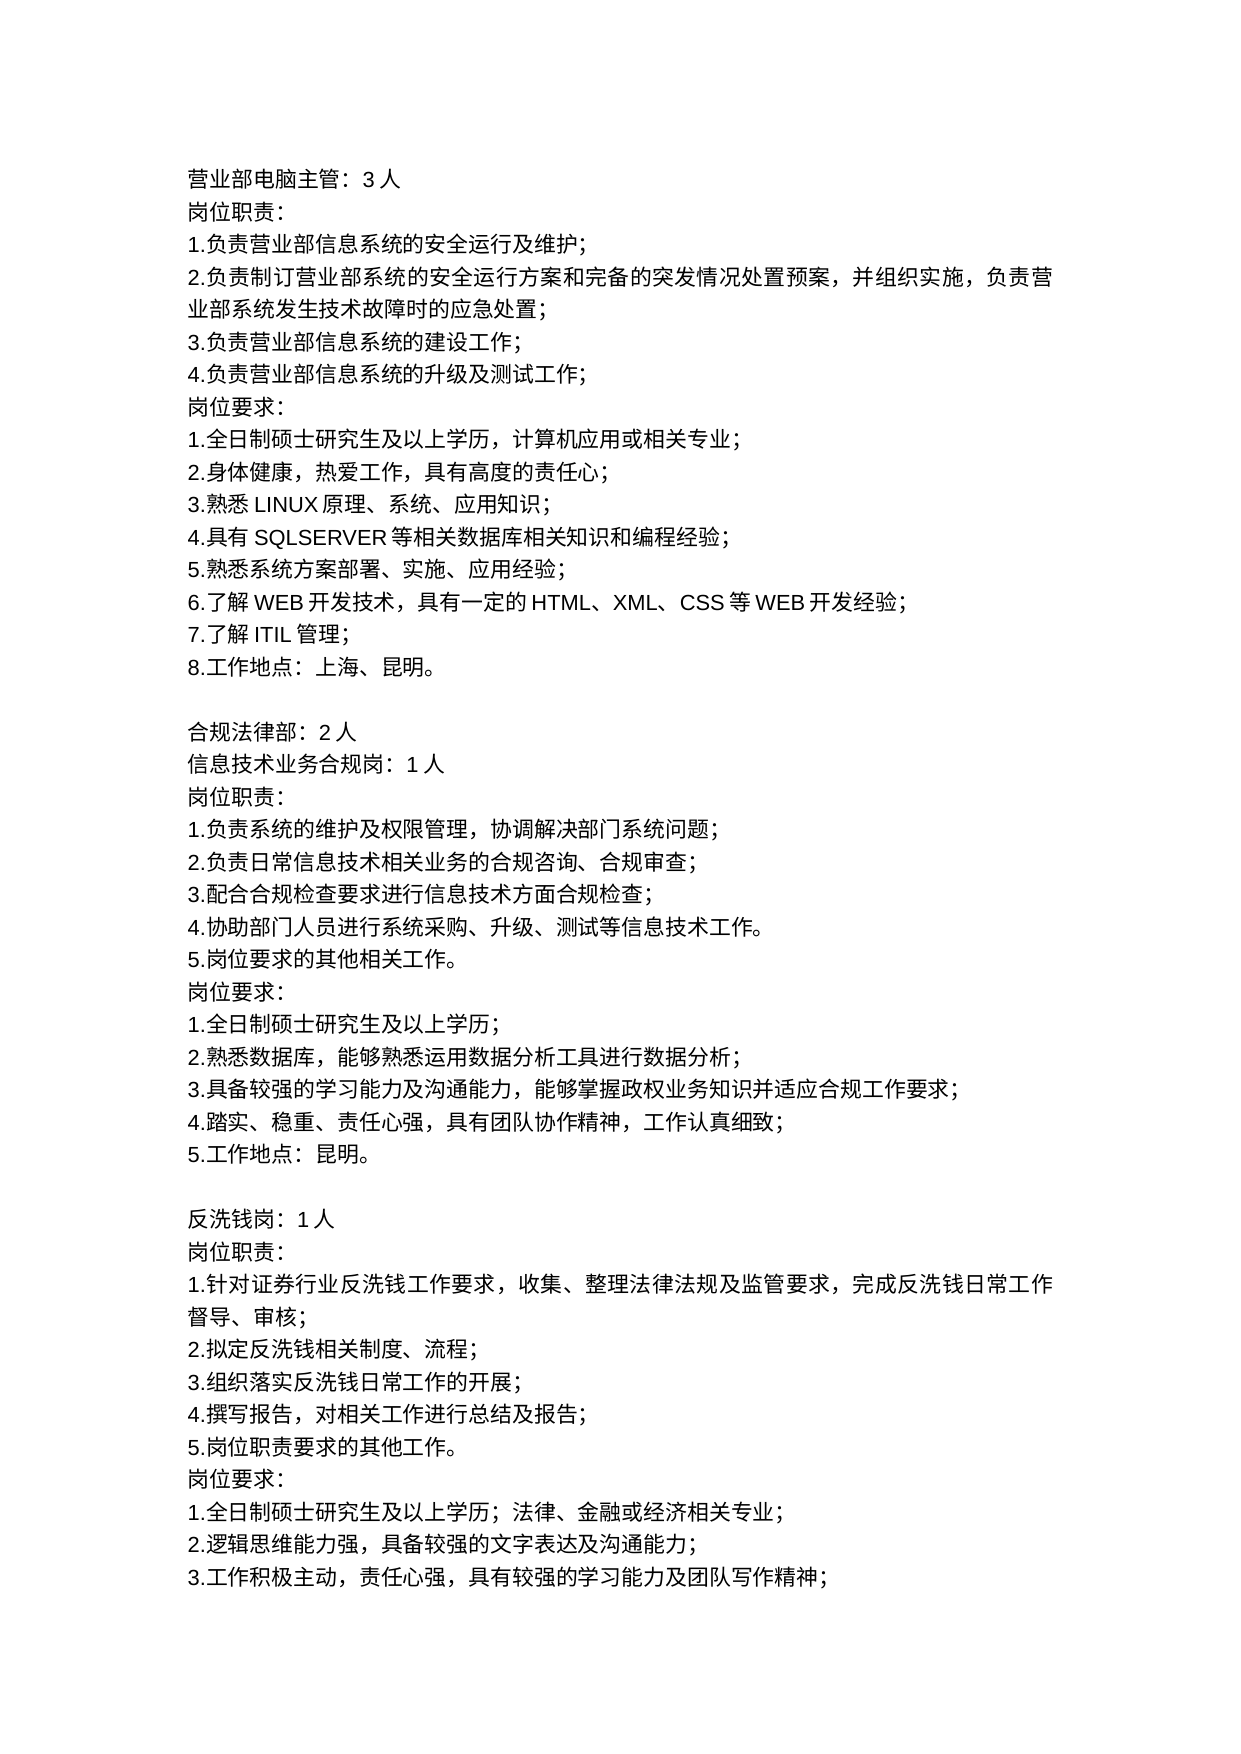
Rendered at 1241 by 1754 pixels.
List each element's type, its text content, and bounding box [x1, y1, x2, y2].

text 岗位要求： [187, 389, 1053, 422]
text 岗位职责： [187, 1234, 1053, 1267]
text 3.工作积极主动，责任心强，具有较强的学习能力及团队写作精神； [187, 1559, 1053, 1592]
text 合规法律部：2人 [187, 714, 1053, 747]
text 营业部电脑主管：3人 [187, 162, 1053, 194]
text 5.岗位要求的其他相关工作。 [187, 942, 1053, 974]
text 1.负责系统的维护及权限管理，协调解决部门系统问题； [187, 812, 1053, 844]
text 岗位要求： [187, 1462, 1053, 1494]
text 岗位职责： [187, 779, 1053, 812]
text 3.负责营业部信息系统的建设工作； [187, 324, 1053, 357]
text 3.配合合规检查要求进行信息技术方面合规检查； [187, 877, 1053, 909]
text 5.工作地点：昆明。 [187, 1137, 1053, 1169]
text 2.熟悉数据库，能够熟悉运用数据分析工具进行数据分析； [187, 1039, 1053, 1072]
text 3.组织落实反洗钱日常工作的开展； [187, 1364, 1053, 1397]
text 2.负责制订营业部系统的安全运行方案和完备的突发情况处置预案，并组织实施，负责营业部系统发生技术故障时的应急处置； [187, 259, 1053, 324]
text 2.负责日常信息技术相关业务的合规咨询、合规审查； [187, 844, 1053, 877]
text 4.踏实、稳重、责任心强，具有团队协作精神，工作认真细致； [187, 1104, 1053, 1137]
text 1.负责营业部信息系统的安全运行及维护； [187, 227, 1053, 259]
text 8.工作地点：上海、昆明。 [187, 649, 1053, 682]
text 3.熟悉LINUX原理、系统、应用知识； [187, 487, 1053, 519]
text 岗位要求： [187, 974, 1053, 1007]
text 2.拟定反洗钱相关制度、流程； [187, 1332, 1053, 1364]
text 1.全日制硕士研究生及以上学历； [187, 1007, 1053, 1039]
text 7.了解ITIL管理； [187, 617, 1053, 649]
text 4.撰写报告，对相关工作进行总结及报告； [187, 1397, 1053, 1429]
text 6.了解WEB开发技术，具有一定的HTML、XML、CSS等WEB开发经验； [187, 584, 1053, 617]
text 5.熟悉系统方案部署、实施、应用经验； [187, 552, 1053, 584]
text 4.协助部门人员进行系统采购、升级、测试等信息技术工作。 [187, 909, 1053, 942]
text 信息技术业务合规岗：1人 [187, 747, 1053, 779]
text 1.全日制硕士研究生及以上学历；法律、金融或经济相关专业； [187, 1494, 1053, 1527]
text 2.逻辑思维能力强，具备较强的文字表达及沟通能力； [187, 1527, 1053, 1559]
text 反洗钱岗：1人 [187, 1202, 1053, 1234]
text 岗位职责： [187, 194, 1053, 227]
text 2.身体健康，热爱工作，具有高度的责任心； [187, 454, 1053, 487]
text 4.具有SQLSERVER等相关数据库相关知识和编程经验； [187, 519, 1053, 552]
text 4.负责营业部信息系统的升级及测试工作； [187, 357, 1053, 389]
text 5.岗位职责要求的其他工作。 [187, 1429, 1053, 1462]
text 1.针对证券行业反洗钱工作要求，收集、整理法律法规及监管要求，完成反洗钱日常工作督导、审核； [187, 1267, 1053, 1332]
text 3.具备较强的学习能力及沟通能力，能够掌握政权业务知识并适应合规工作要求； [187, 1072, 1053, 1104]
text 1.全日制硕士研究生及以上学历，计算机应用或相关专业； [187, 422, 1053, 454]
